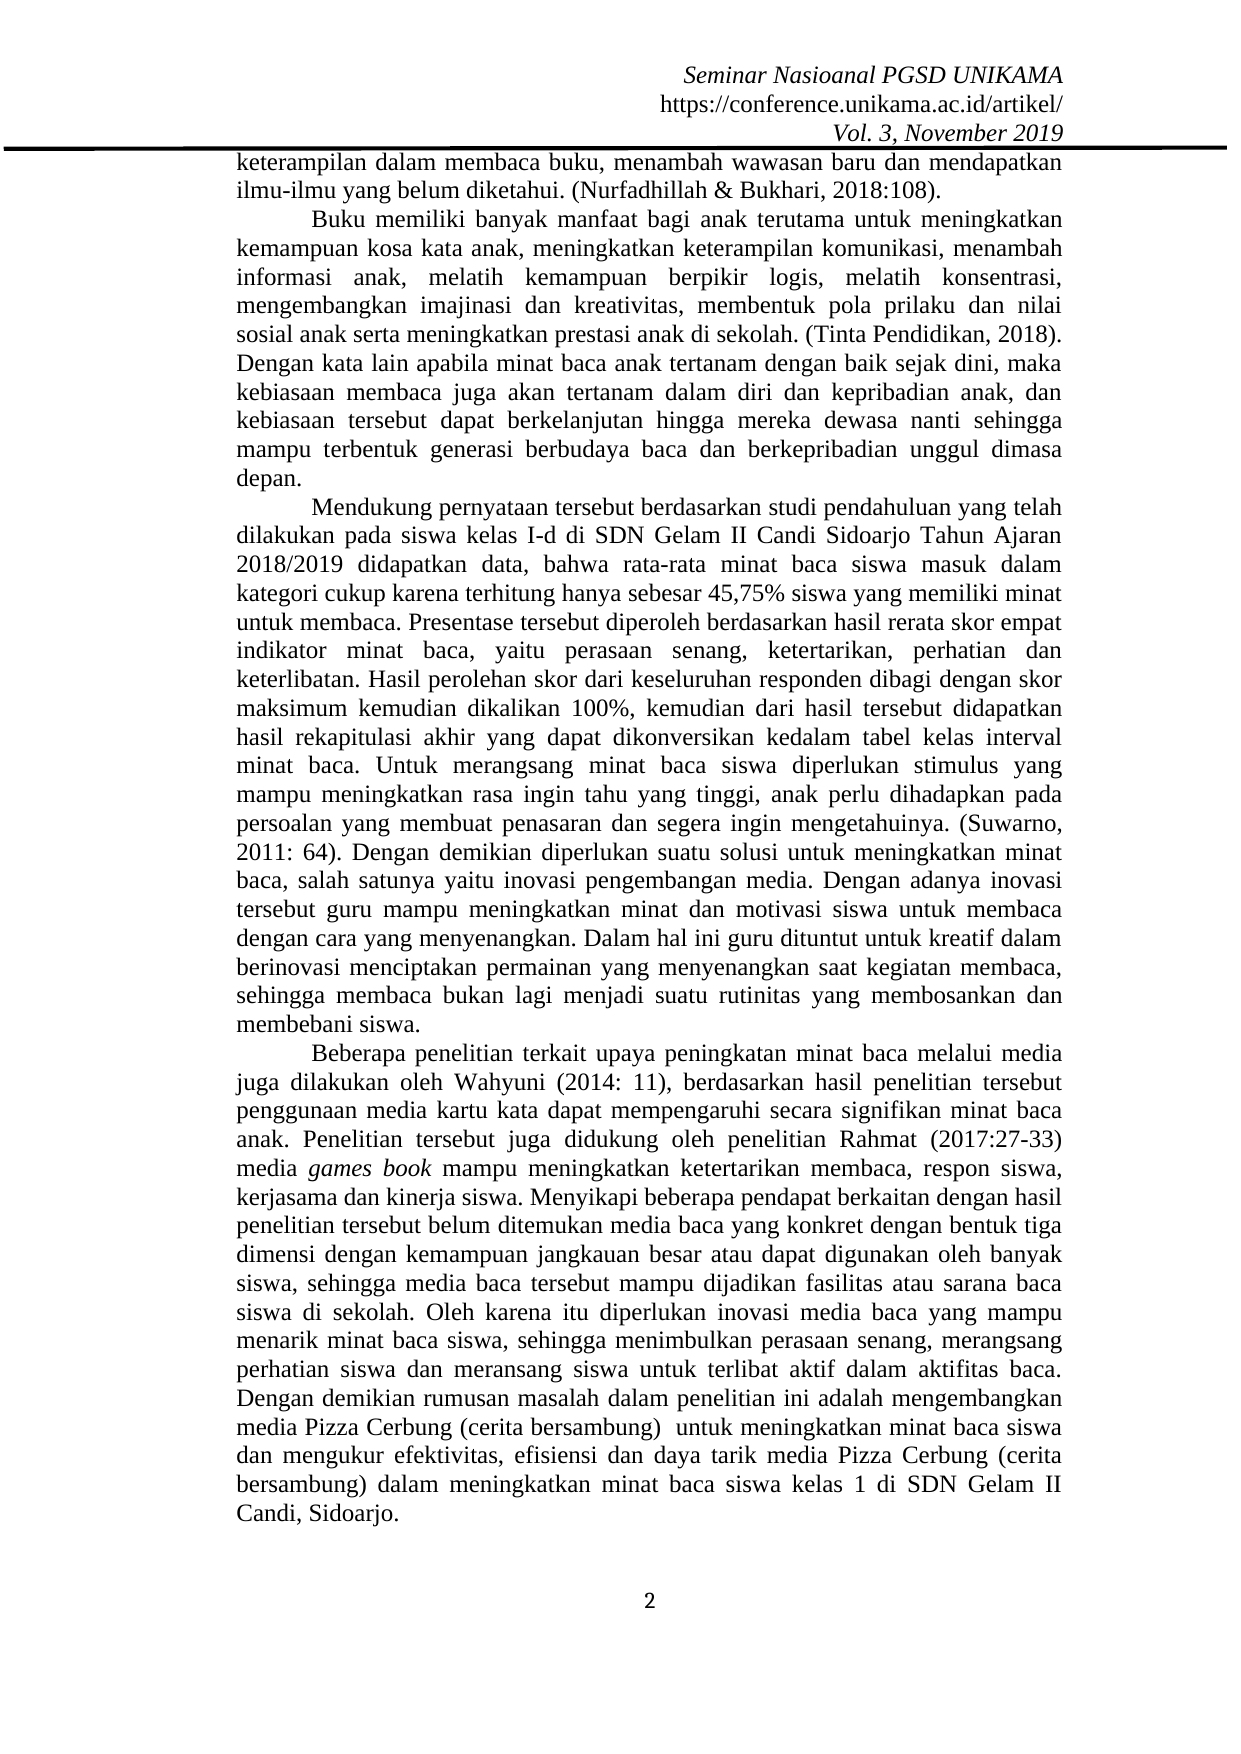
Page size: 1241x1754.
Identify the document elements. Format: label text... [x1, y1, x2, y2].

text Beberapa penelitian terkait upaya peningkatan minat baca melalui media juga dilakukan oleh Wahyuni (2014: 11), berdasarkan hasil penelitian tersebut penggunaan media kartu kata dapat mempengaruhi secara signifikan minat baca anak. Penelitian tersebut juga didukung oleh penelitian Rahmat (2017:27-33) media games book mampu meningkatkan ketertarikan membaca, respon siswa, kerjasama dan kinerja siswa. Menyikapi beberapa pendapat berkaitan dengan hasil penelitian tersebut belum ditemukan media baca yang konkret dengan bentuk tiga dimensi dengan kemampuan jangkauan besar atau dapat digunakan oleh banyak siswa, sehingga media baca tersebut mampu dijadikan fasilitas atau sarana baca siswa di sekolah. Oleh karena itu diperlukan inovasi media baca yang mampu menarik minat baca siswa, sehingga menimbulkan perasaan senang, merangsang perhatian siswa dan meransang siswa untuk terlibat aktif dalam aktifitas baca. Dengan demikian rumusan masalah dalam penelitian ini adalah mengembangkan media Pizza Cerbung (cerita bersambung) untuk meningkatkan minat baca siswa dan mengukur efektivitas, efisiensi dan daya tarik media Pizza Cerbung (cerita bersambung) dalam meningkatkan minat baca siswa kelas 1 di SDN Gelam II Candi, Sidoarjo. [236, 1038, 1063, 1527]
text Mendukung pernyataan tersebut berdasarkan studi pendahuluan yang telah dilakukan pada siswa kelas I-d di SDN Gelam II Candi Sidoarjo Tahun Ajaran 2018/2019 didapatkan data, bahwa rata-rata minat baca siswa masuk dalam kategori cukup karena terhitung hanya sebesar 45,75% siswa yang memiliki minat untuk membaca. Presentase tersebut diperoleh berdasarkan hasil rerata skor empat indikator minat baca, yaitu perasaan senang, ketertarikan, perhatian dan keterlibatan. Hasil perolehan skor dari keseluruhan responden dibagi dengan skor maksimum kemudian dikalikan 100%, kemudian dari hasil tersebut didapatkan hasil rekapitulasi akhir yang dapat dikonversikan kedalam tabel kelas interval minat baca. Untuk merangsang minat baca siswa diperlukan stimulus yang mampu meningkatkan rasa ingin tahu yang tinggi, anak perlu dihadapkan pada persoalan yang membuat penasaran dan segera ingin mengetahuinya. (Suwarno, 2011: 64). Dengan demikian diperlukan suatu solusi untuk meningkatkan minat baca, salah satunya yaitu inovasi pengembangan media. Dengan adanya inovasi tersebut guru mampu meningkatkan minat dan motivasi siswa untuk membaca dengan cara yang menyenangkan. Dalam hal ini guru dituntut untuk kreatif dalam berinovasi menciptakan permainan yang menyenangkan saat kegiatan membaca, sehingga membaca bukan lagi menjadi suatu rutinitas yang membosankan dan membebani siswa. [236, 492, 1063, 1038]
text Buku memiliki banyak manfaat bagi anak terutama untuk meningkatkan kemampuan kosa kata anak, meningkatkan keterampilan komunikasi, menambah informasi anak, melatih kemampuan berpikir logis, melatih konsentrasi, mengembangkan imajinasi dan kreativitas, membentuk pola prilaku dan nilai sosial anak serta meningkatkan prestasi anak di sekolah. (Tinta Pendidikan, 2018). Dengan kata lain apabila minat baca anak tertanam dengan baik sejak dini, maka kebiasaan membaca juga akan tertanam dalam diri dan kepribadian anak, dan kebiasaan tersebut dapat berkelanjutan hingga mereka dewasa nanti sehingga mampu terbentuk generasi berbudaya baca dan berkepribadian unggul dimasa depan. [236, 204, 1063, 492]
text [236, 147, 1063, 204]
